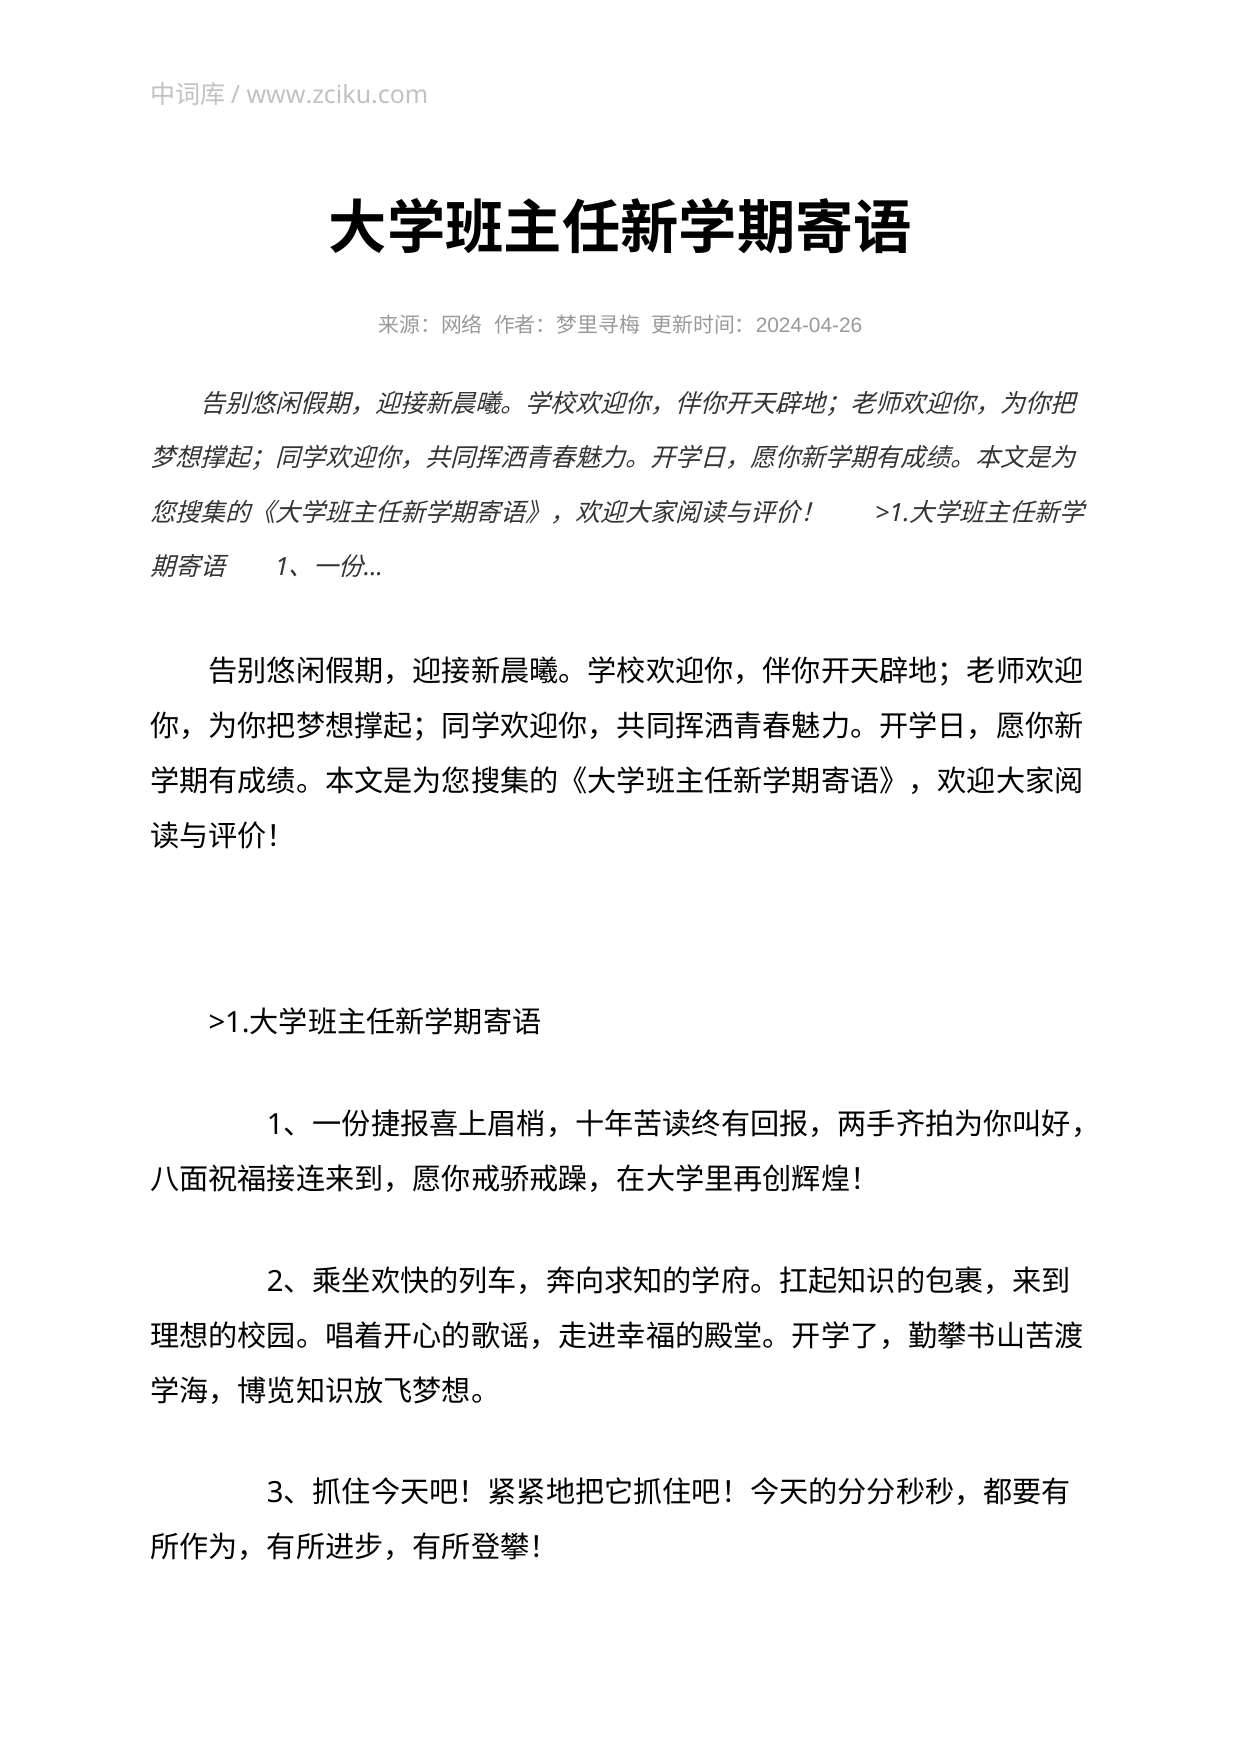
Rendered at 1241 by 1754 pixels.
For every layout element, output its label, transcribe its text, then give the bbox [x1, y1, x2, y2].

text 3、抓住今天吧！紧紧地把它抓住吧！今天的分分秒秒，都要有所作为，有所进步，有所登攀！ [150, 1469, 1090, 1566]
subtitle 大学班主任新学期寄语 [150, 181, 1090, 266]
text 来源：网络 作者：梦里寻梅 更新时间：2024-04-26 [150, 313, 1090, 337]
text 告别悠闲假期，迎接新晨曦。学校欢迎你，伴你开天辟地；老师欢迎你，为你把梦想撑起；同学欢迎你，共同挥洒青春魅力。开学日，愿你新学期有成绩。本文是为您搜集的《大学班主任新学期寄语》，欢迎大家阅读与评价！ >1.大学班主任新学期寄语 1、一份... [150, 383, 1090, 583]
text 1、一份捷报喜上眉梢，十年苦读终有回报，两手齐拍为你叫好，八面祝福接连来到，愿你戒骄戒躁，在大学里再创辉煌！ [150, 1100, 1090, 1198]
text 2、乘坐欢快的列车，奔向求知的学府。扛起知识的包裹，来到理想的校园。唱着开心的歌谣，走进幸福的殿堂。开学了，勤攀书山苦渡学海，博览知识放飞梦想。 [150, 1257, 1090, 1409]
text >1.大学班主任新学期寄语 [150, 998, 1090, 1041]
text 告别悠闲假期，迎接新晨曦。学校欢迎你，伴你开天辟地；老师欢迎你，为你把梦想撑起；同学欢迎你，共同挥洒青春魅力。开学日，愿你新学期有成绩。本文是为您搜集的《大学班主任新学期寄语》，欢迎大家阅读与评价！ [150, 648, 1090, 855]
